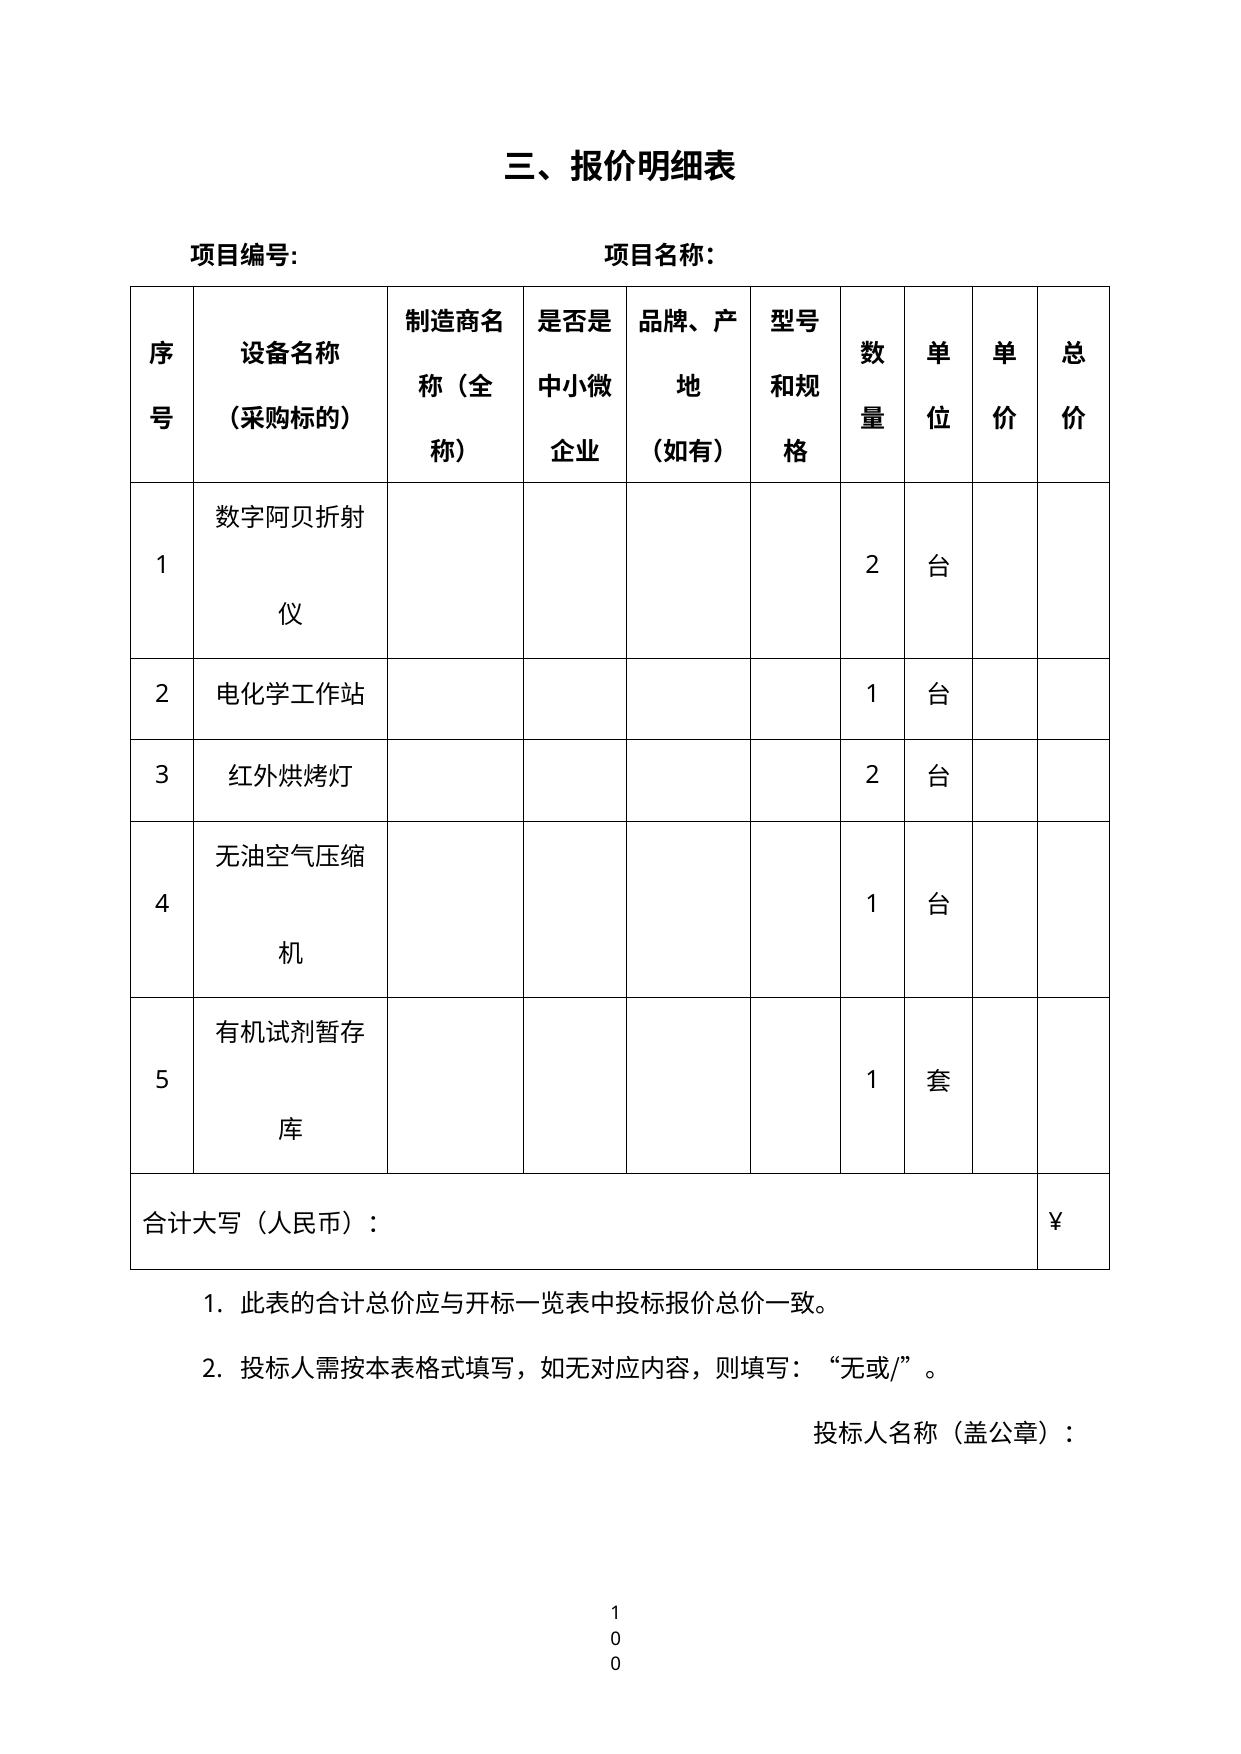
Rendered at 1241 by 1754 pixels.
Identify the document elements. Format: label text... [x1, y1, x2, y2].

table_cell 电化学工作站 [194, 659, 387, 739]
table_cell [1038, 483, 1109, 658]
table_cell [1038, 822, 1109, 997]
table_cell 5 [131, 998, 193, 1173]
table_header 单位 [905, 287, 972, 482]
table_cell 1 [841, 822, 904, 997]
table_cell 套 [905, 998, 972, 1173]
table_cell 台 [905, 822, 972, 997]
table_header 单价 [973, 287, 1037, 482]
table_cell [388, 822, 523, 997]
table_header 制造商名称（全称） [388, 287, 523, 482]
table_header 品牌、产地 （如有） [627, 287, 750, 482]
table_cell 台 [905, 659, 972, 739]
table_cell [627, 822, 750, 997]
table_cell 无油空气压缩机 [194, 822, 387, 997]
table_cell [524, 483, 626, 658]
table_cell 红外烘烤灯 [194, 740, 387, 821]
list 投标人需按本表格式填写，如无对应内容，则填写：“无或/”。 [152, 1334, 1088, 1399]
table_cell [627, 483, 750, 658]
table_cell [973, 998, 1037, 1173]
table_cell 数字阿贝折射仪 [194, 483, 387, 658]
table_cell [524, 740, 626, 821]
text 三、报价明细表 [152, 132, 1088, 197]
table_header 是否是中小微企业 [524, 287, 626, 482]
table_cell [751, 998, 840, 1173]
table_header 型号和规格 [751, 287, 840, 482]
table_cell [1038, 998, 1109, 1173]
table_cell [388, 659, 523, 739]
table_cell [388, 998, 523, 1173]
table_cell [751, 483, 840, 658]
table_cell ¥ [1038, 1174, 1109, 1268]
table_cell [751, 740, 840, 821]
table_cell 1 [131, 483, 193, 658]
table_cell 合计大写（人民币）： [131, 1174, 1037, 1268]
table_cell [973, 740, 1037, 821]
table_cell [627, 998, 750, 1173]
table_cell [1038, 659, 1109, 739]
list 此表的合计总价应与开标一览表中投标报价总价一致。 [152, 1270, 1088, 1334]
table_cell [524, 822, 626, 997]
table_cell 台 [905, 740, 972, 821]
table_cell [751, 659, 840, 739]
table_cell 1 [841, 659, 904, 739]
table_cell 2 [131, 659, 193, 739]
text 项目编号: 项目名称： [152, 221, 1088, 286]
text 投标人名称（盖公章）： [196, 1399, 1088, 1464]
table_cell [627, 659, 750, 739]
table_cell [973, 659, 1037, 739]
table_cell 台 [905, 483, 972, 658]
table_header 设备名称 （采购标的） [194, 287, 387, 482]
table_cell [524, 998, 626, 1173]
table_cell 2 [841, 483, 904, 658]
table_header 数量 [841, 287, 904, 482]
table_cell [627, 740, 750, 821]
table_header 总价 [1038, 287, 1109, 482]
table_cell 4 [131, 822, 193, 997]
table_cell [388, 483, 523, 658]
table_cell [973, 822, 1037, 997]
table_cell 有机试剂暂存库 [194, 998, 387, 1173]
table_cell [524, 659, 626, 739]
table_cell [751, 822, 840, 997]
table_cell 2 [841, 740, 904, 821]
table_cell [1038, 740, 1109, 821]
table_header 序号 [131, 287, 193, 482]
table_cell 1 [841, 998, 904, 1173]
table_cell [388, 740, 523, 821]
table_cell 3 [131, 740, 193, 821]
table_cell [973, 483, 1037, 658]
